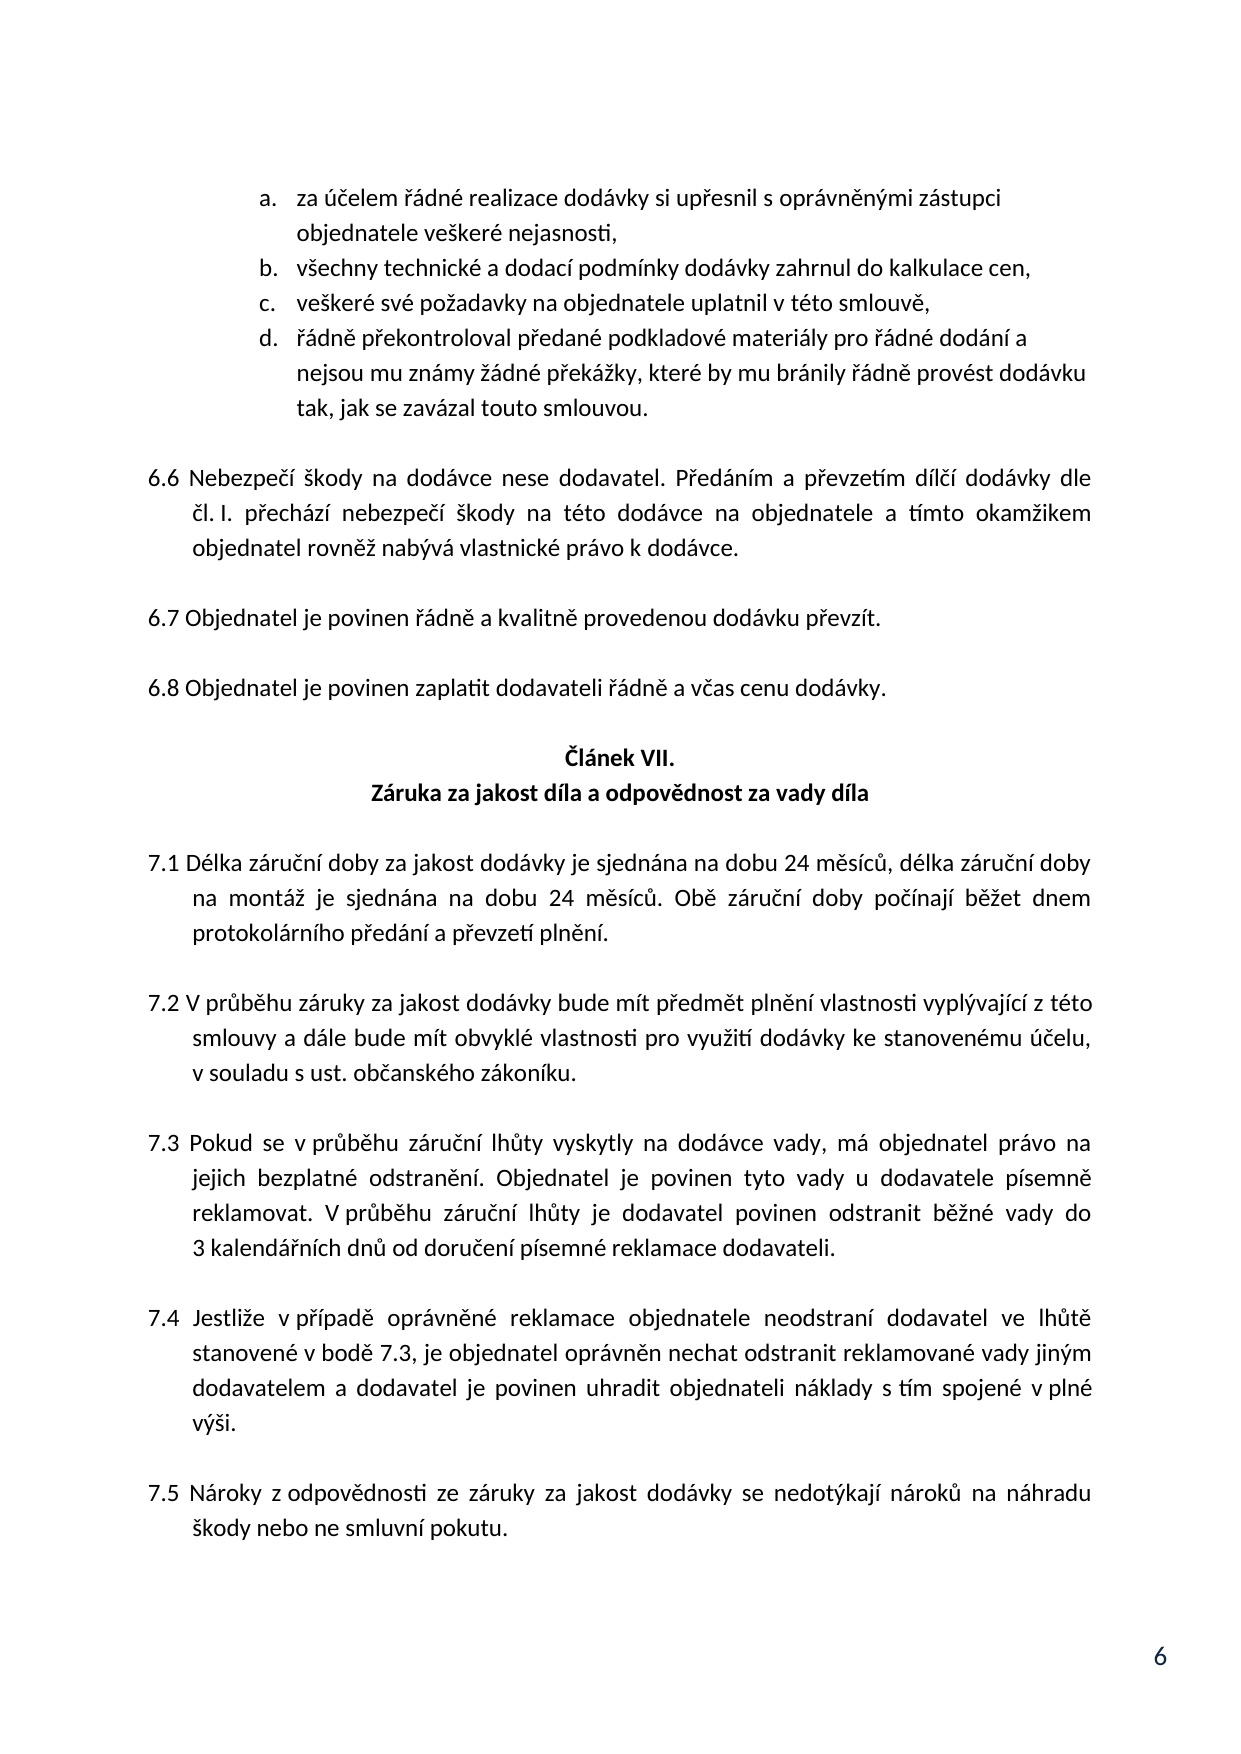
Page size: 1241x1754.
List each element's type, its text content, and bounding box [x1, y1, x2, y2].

text Článek VII. [148, 743, 1093, 773]
list za účelem řádné realizace dodávky si upřesnil s oprávněnými zástupci objednatele veškeré nejasnosti, [259, 183, 1093, 248]
list 6.6 Nebezpečí škody na dodávce nese dodavatel. Předáním a převzetím dílčí dodávky dle čl. I. přechází nebezpečí škody na této dodávce na objednatele a tímto okamžikem objednatel rovněž nabývá vlastnické právo k dodávce. [148, 463, 1093, 563]
list 6.7 Objednatel je povinen řádně a kvalitně provedenou dodávku převzít. [148, 603, 1093, 633]
text Záruka za jakost díla a odpovědnost za vady díla [148, 778, 1093, 808]
list 7.3 Pokud se v průběhu záruční lhůty vyskytly na dodávce vady, má objednatel právo na jejich bezplatné odstranění. Objednatel je povinen tyto vady u dodavatele písemně reklamovat. V průběhu záruční lhůty je dodavatel povinen odstranit běžné vady do 3 kalendářních dnů od doručení písemné reklamace dodavateli. [148, 1128, 1093, 1263]
list 7.4 Jestliže v případě oprávněné reklamace objednatele neodstraní dodavatel ve lhůtě stanovené v bodě 7.3, je objednatel oprávněn nechat odstranit reklamované vady jiným dodavatelem a dodavatel je povinen uhradit objednateli náklady s tím spojené v plné výši. [148, 1303, 1093, 1438]
list všechny technické a dodací podmínky dodávky zahrnul do kalkulace cen, [259, 253, 1093, 283]
list 7.2 V průběhu záruky za jakost dodávky bude mít předmět plnění vlastnosti vyplývající z této smlouvy a dále bude mít obvyklé vlastnosti pro využití dodávky ke stanovenému účelu, v souladu s ust. občanského zákoníku. [148, 988, 1093, 1088]
list veškeré své požadavky na objednatele uplatnil v této smlouvě, [259, 288, 1093, 318]
list 7.5 Nároky z odpovědnosti ze záruky za jakost dodávky se nedotýkají nároků na náhradu škody nebo ne smluvní pokutu. [148, 1478, 1093, 1543]
list řádně překontroloval předané podkladové materiály pro řádné dodání a nejsou mu známy žádné překážky, které by mu bránily řádně provést dodávku tak, jak se zavázal touto smlouvou. [259, 323, 1093, 423]
list 7.1 Délka záruční doby za jakost dodávky je sjednána na dobu 24 měsíců, délka záruční doby na montáž je sjednána na dobu 24 měsíců. Obě záruční doby počínají běžet dnem protokolárního předání a převzetí plnění. [148, 848, 1093, 948]
list 6.8 Objednatel je povinen zaplatit dodavateli řádně a včas cenu dodávky. [148, 673, 1093, 703]
